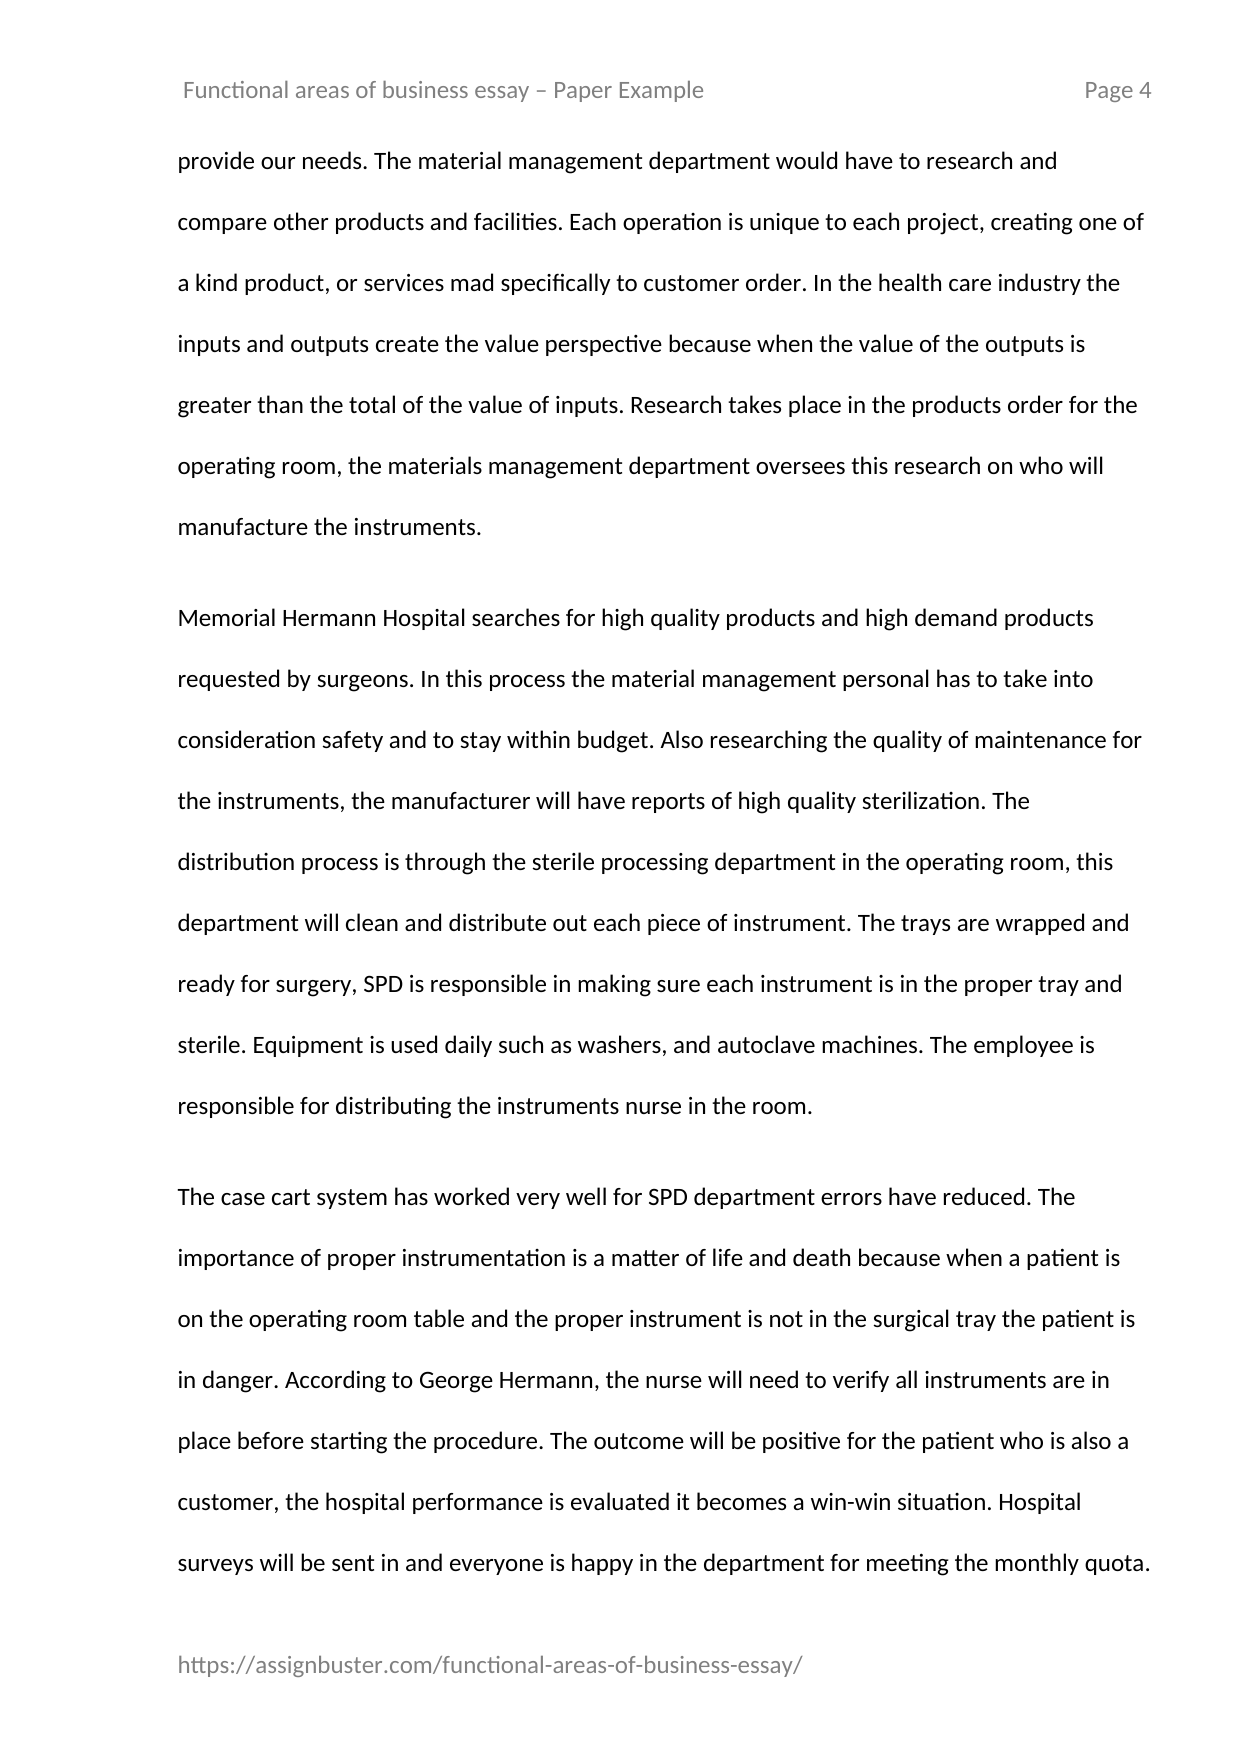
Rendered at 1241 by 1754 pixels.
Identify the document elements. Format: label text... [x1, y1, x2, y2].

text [177, 145, 1152, 542]
text Memorial Hermann Hospital searches for high quality products and high demand products requested by surgeons. In this process the material management personal has to take into consideration safety and to stay within budget. Also researching the quality of maintenance for the instruments, the manufacturer will have reports of high quality sterilization. The distribution process is through the sterile processing department in the operating room, this department will clean and distribute out each piece of instrument. The trays are wrapped and ready for surgery, SPD is responsible in making sure each instrument is in the proper tray and sterile. Equipment is used daily such as washers, and autoclave machines. The employee is responsible for distributing the instruments nurse in the room. [177, 602, 1152, 1121]
text The case cart system has worked very well for SPD department errors have reduced. The importance of proper instrumentation is a matter of life and death because when a patient is on the operating room table and the proper instrument is not in the surgical tray the patient is in danger. According to George Hermann, the nurse will need to verify all instruments are in place before starting the procedure. The outcome will be positive for the patient who is also a customer, the hospital performance is evaluated it becomes a win-win situation. Hospital surveys will be sent in and everyone is happy in the department for meeting the monthly quota. [177, 1181, 1152, 1577]
